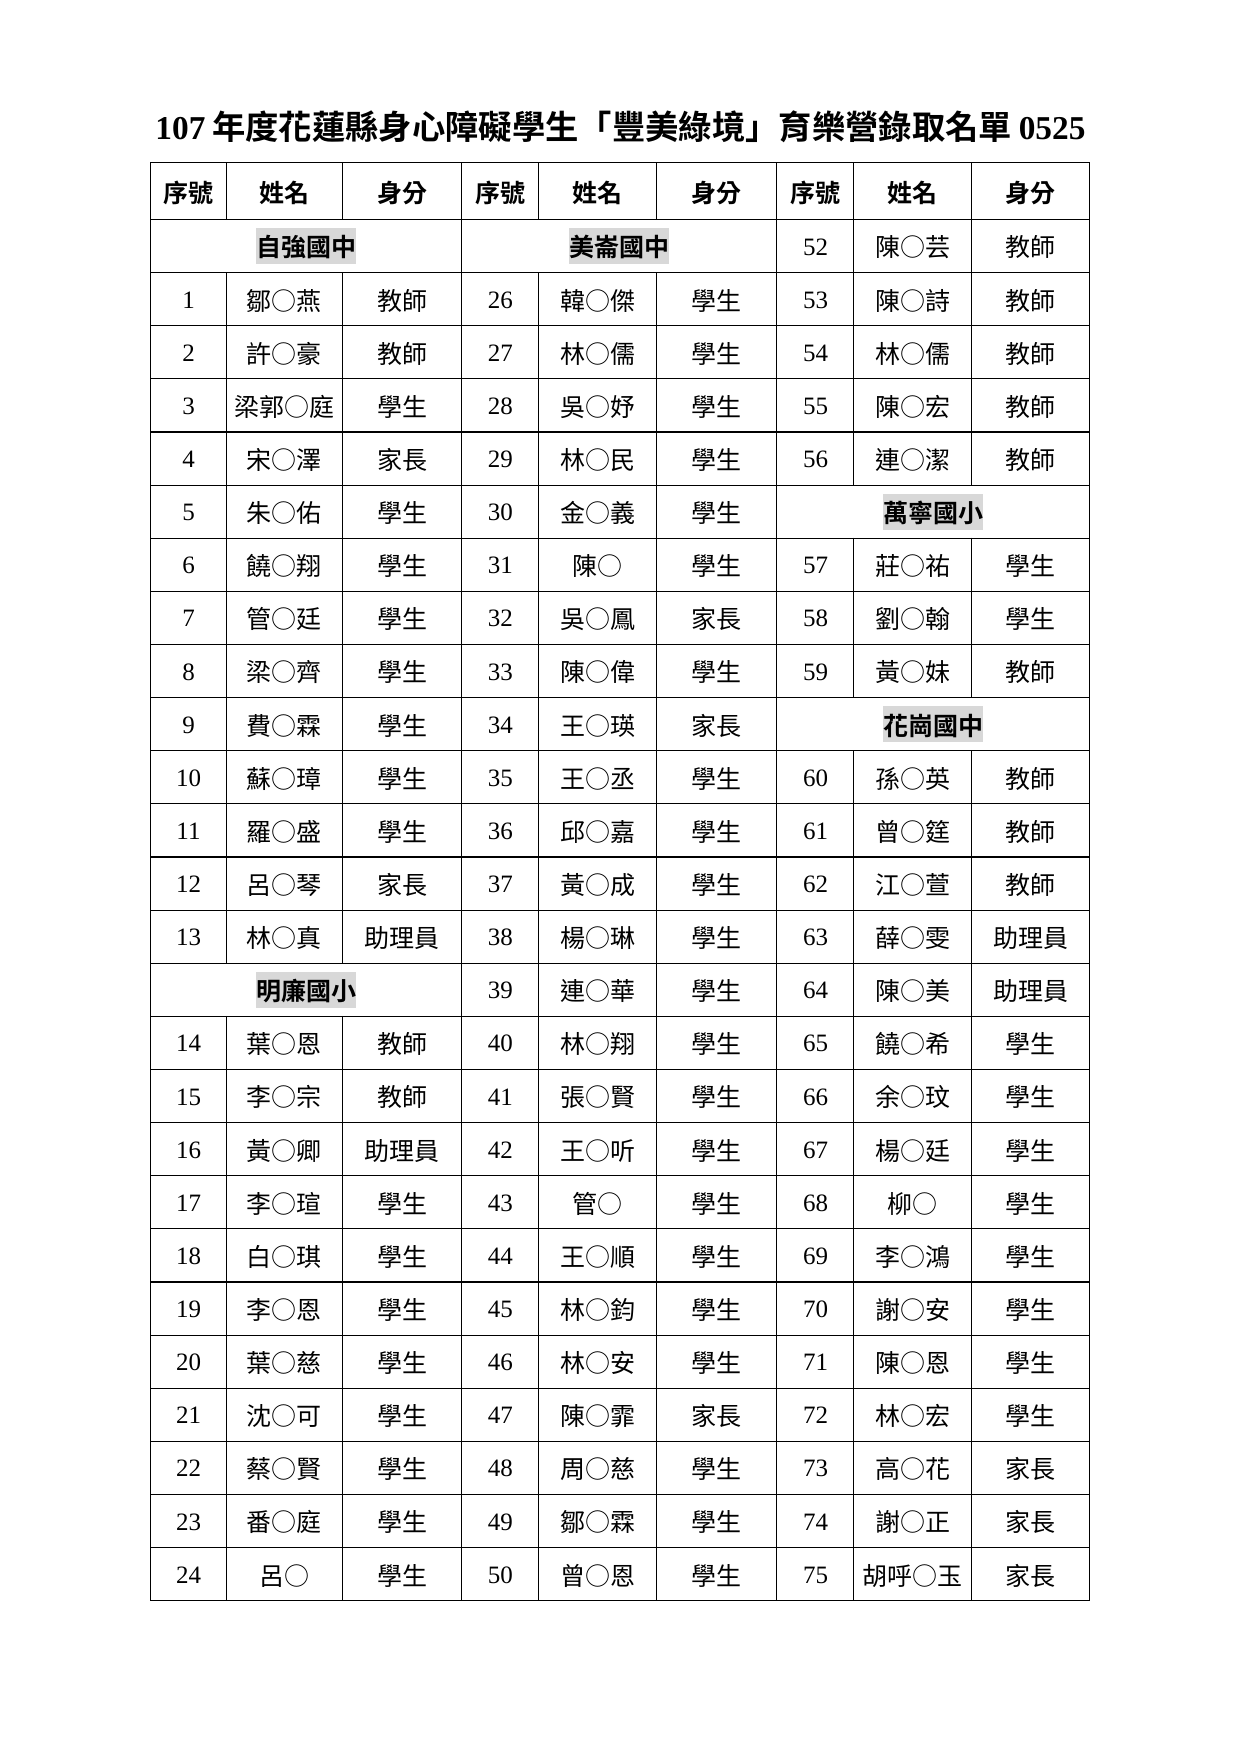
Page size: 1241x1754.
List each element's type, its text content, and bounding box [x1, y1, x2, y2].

table_cell 學生 [657, 751, 776, 803]
table_cell 陳○芸 [854, 220, 971, 272]
table_cell 自強國中 [151, 220, 461, 272]
table_cell 孫○英 [854, 751, 971, 803]
table_cell 27 [462, 326, 538, 378]
table_cell 林○儒 [854, 326, 971, 378]
table_cell 32 [462, 592, 538, 644]
table_cell 64 [777, 964, 853, 1016]
table_cell 陳○霏 [539, 1389, 656, 1441]
table_cell 70 [777, 1283, 853, 1334]
table_cell 學生 [972, 1229, 1089, 1281]
table_cell 葉○恩 [227, 1017, 342, 1069]
table_cell 66 [777, 1070, 853, 1122]
table_cell 莊○祐 [854, 539, 971, 591]
table_cell 黃○妹 [854, 645, 971, 697]
table_cell 黃○卿 [227, 1123, 342, 1175]
table_cell 學生 [343, 1176, 461, 1228]
table_cell 助理員 [972, 911, 1089, 963]
table_cell 1 [151, 273, 226, 325]
table_header 序號 [777, 163, 853, 219]
table_cell 學生 [343, 539, 461, 591]
table_cell 46 [462, 1336, 538, 1388]
table_cell 家長 [972, 1548, 1089, 1600]
table_cell 學生 [657, 539, 776, 591]
table_cell 教師 [972, 273, 1089, 325]
table_cell 50 [462, 1548, 538, 1600]
table_cell 26 [462, 273, 538, 325]
table_cell 47 [462, 1389, 538, 1441]
table_cell 55 [777, 379, 853, 431]
table_cell 73 [777, 1442, 853, 1494]
table_cell 謝○正 [854, 1495, 971, 1547]
table_cell 學生 [657, 804, 776, 856]
table_cell 黃○成 [539, 858, 656, 909]
table_cell 學生 [343, 1548, 461, 1600]
table_cell 學生 [657, 1123, 776, 1175]
table_cell 4 [151, 433, 226, 484]
table_cell 30 [462, 486, 538, 538]
table_cell 費○霖 [227, 698, 342, 750]
table_cell 教師 [972, 645, 1089, 697]
table_cell 學生 [972, 1017, 1089, 1069]
table_cell 68 [777, 1176, 853, 1228]
table_cell 教師 [972, 804, 1089, 856]
table_cell 56 [777, 433, 853, 484]
table_cell 學生 [343, 1283, 461, 1334]
table_cell 連○潔 [854, 433, 971, 484]
table_cell 42 [462, 1123, 538, 1175]
table_cell 薛○雯 [854, 911, 971, 963]
table_cell 學生 [657, 1548, 776, 1600]
table_cell 劉○翰 [854, 592, 971, 644]
table_cell 明廉國小 [151, 964, 461, 1016]
table_cell 教師 [343, 1017, 461, 1069]
table_cell 23 [151, 1495, 226, 1547]
table_cell 3 [151, 379, 226, 431]
table_cell 饒○翔 [227, 539, 342, 591]
table_cell 柳○ [854, 1176, 971, 1228]
table_cell 蔡○賢 [227, 1442, 342, 1494]
table_cell 36 [462, 804, 538, 856]
table_cell 學生 [657, 326, 776, 378]
table_cell 學生 [343, 1336, 461, 1388]
table_cell 助理員 [343, 911, 461, 963]
table_cell 學生 [343, 379, 461, 431]
table_cell 胡呼○玉 [854, 1548, 971, 1600]
table_cell 20 [151, 1336, 226, 1388]
table_cell 助理員 [972, 964, 1089, 1016]
table_cell 家長 [972, 1442, 1089, 1494]
table_cell 陳○偉 [539, 645, 656, 697]
table_cell 2 [151, 326, 226, 378]
table_cell 萬寧國小 [777, 486, 1089, 538]
table_header 姓名 [854, 163, 971, 219]
table_cell 助理員 [343, 1123, 461, 1175]
table_cell 吳○妤 [539, 379, 656, 431]
table_cell 李○宗 [227, 1070, 342, 1122]
table_cell 學生 [657, 379, 776, 431]
table_cell 學生 [343, 486, 461, 538]
table_cell 管○ [539, 1176, 656, 1228]
table_cell 王○听 [539, 1123, 656, 1175]
table_cell 梁○齊 [227, 645, 342, 697]
table_cell 學生 [972, 1176, 1089, 1228]
table_cell 學生 [657, 1283, 776, 1334]
table_cell 62 [777, 858, 853, 909]
table_cell 74 [777, 1495, 853, 1547]
table_cell 6 [151, 539, 226, 591]
table_cell 王○丞 [539, 751, 656, 803]
table_cell 林○民 [539, 433, 656, 484]
table_cell 52 [777, 220, 853, 272]
table_cell 72 [777, 1389, 853, 1441]
table_cell 呂○ [227, 1548, 342, 1600]
table_header 序號 [462, 163, 538, 219]
table_cell 69 [777, 1229, 853, 1281]
table_cell 學生 [657, 1336, 776, 1388]
table_cell 林○宏 [854, 1389, 971, 1441]
table_cell 學生 [343, 1495, 461, 1547]
table_cell 余○玟 [854, 1070, 971, 1122]
table_cell 11 [151, 804, 226, 856]
table_cell 鄒○燕 [227, 273, 342, 325]
table_cell 學生 [657, 858, 776, 909]
table_cell 鄒○霖 [539, 1495, 656, 1547]
table_cell 學生 [657, 1495, 776, 1547]
table_cell 李○瑄 [227, 1176, 342, 1228]
table_cell 44 [462, 1229, 538, 1281]
table_cell 陳○ [539, 539, 656, 591]
table_cell 教師 [343, 1070, 461, 1122]
table_cell 羅○盛 [227, 804, 342, 856]
table_cell 楊○琳 [539, 911, 656, 963]
table_cell 14 [151, 1017, 226, 1069]
text 107年度花蓮縣身心障礙學生「豐美綠境」育樂營錄取名單0525 [100, 87, 1140, 162]
table_cell 美崙國中 [462, 220, 776, 272]
table_cell 王○順 [539, 1229, 656, 1281]
table_cell 5 [151, 486, 226, 538]
table_cell 高○花 [854, 1442, 971, 1494]
table_cell 29 [462, 433, 538, 484]
table_cell 陳○恩 [854, 1336, 971, 1388]
table_cell 37 [462, 858, 538, 909]
table_cell 學生 [343, 751, 461, 803]
table_header 身分 [343, 163, 461, 219]
table_cell 學生 [657, 1176, 776, 1228]
table_cell 學生 [343, 804, 461, 856]
table_cell 學生 [343, 592, 461, 644]
table_cell 朱○佑 [227, 486, 342, 538]
table_cell 家長 [972, 1495, 1089, 1547]
table_cell 71 [777, 1336, 853, 1388]
table_cell 花崗國中 [777, 698, 1089, 750]
table_cell 13 [151, 911, 226, 963]
table_cell 28 [462, 379, 538, 431]
table_cell 40 [462, 1017, 538, 1069]
table_header 序號 [151, 163, 226, 219]
table_cell 葉○慈 [227, 1336, 342, 1388]
table_cell 21 [151, 1389, 226, 1441]
table_cell 教師 [972, 433, 1089, 484]
table_cell 學生 [972, 592, 1089, 644]
table_cell 饒○希 [854, 1017, 971, 1069]
table_cell 45 [462, 1283, 538, 1334]
table_cell 白○琪 [227, 1229, 342, 1281]
table_cell 60 [777, 751, 853, 803]
table_cell 林○儒 [539, 326, 656, 378]
table_cell 沈○可 [227, 1389, 342, 1441]
table_cell 學生 [343, 1229, 461, 1281]
table_cell 學生 [972, 1283, 1089, 1334]
table_cell 曾○筳 [854, 804, 971, 856]
table_cell 家長 [343, 858, 461, 909]
table_cell 38 [462, 911, 538, 963]
table_cell 林○翔 [539, 1017, 656, 1069]
table_cell 李○恩 [227, 1283, 342, 1334]
table_cell 家長 [343, 433, 461, 484]
table_cell 學生 [657, 1070, 776, 1122]
table_cell 75 [777, 1548, 853, 1600]
table_cell 16 [151, 1123, 226, 1175]
table_cell 7 [151, 592, 226, 644]
table_cell 19 [151, 1283, 226, 1334]
table_header 身分 [657, 163, 776, 219]
table_cell 教師 [972, 858, 1089, 909]
table_cell 學生 [657, 1229, 776, 1281]
table_cell 家長 [657, 698, 776, 750]
table_cell 呂○琴 [227, 858, 342, 909]
table_cell 49 [462, 1495, 538, 1547]
table_cell 陳○宏 [854, 379, 971, 431]
table_cell 梁郭○庭 [227, 379, 342, 431]
table_cell 邱○嘉 [539, 804, 656, 856]
table_cell 學生 [657, 273, 776, 325]
table_cell 65 [777, 1017, 853, 1069]
table_cell 周○慈 [539, 1442, 656, 1494]
table_cell 17 [151, 1176, 226, 1228]
table_cell 學生 [972, 1070, 1089, 1122]
table_cell 41 [462, 1070, 538, 1122]
table_cell 林○安 [539, 1336, 656, 1388]
table_cell 學生 [972, 1336, 1089, 1388]
table_header 姓名 [539, 163, 656, 219]
table_cell 35 [462, 751, 538, 803]
table_cell 教師 [972, 326, 1089, 378]
table_cell 15 [151, 1070, 226, 1122]
table_cell 教師 [972, 220, 1089, 272]
table_cell 學生 [343, 698, 461, 750]
table_cell 學生 [657, 486, 776, 538]
table_cell 學生 [972, 539, 1089, 591]
table_cell 謝○安 [854, 1283, 971, 1334]
table_cell 12 [151, 858, 226, 909]
table_cell 學生 [657, 911, 776, 963]
table_cell 學生 [657, 1442, 776, 1494]
table_cell 家長 [657, 592, 776, 644]
table_cell 吳○鳳 [539, 592, 656, 644]
table_cell 陳○美 [854, 964, 971, 1016]
table_cell 江○萱 [854, 858, 971, 909]
table_cell 61 [777, 804, 853, 856]
table_cell 學生 [657, 1017, 776, 1069]
table_cell 34 [462, 698, 538, 750]
table_cell 宋○澤 [227, 433, 342, 484]
table_cell 18 [151, 1229, 226, 1281]
table_cell 學生 [657, 964, 776, 1016]
table_cell 8 [151, 645, 226, 697]
table_cell 31 [462, 539, 538, 591]
table_cell 54 [777, 326, 853, 378]
table_cell 22 [151, 1442, 226, 1494]
table_cell 58 [777, 592, 853, 644]
table_cell 43 [462, 1176, 538, 1228]
table_header 身分 [972, 163, 1089, 219]
table_cell 39 [462, 964, 538, 1016]
table_cell 林○鈞 [539, 1283, 656, 1334]
table_cell 楊○廷 [854, 1123, 971, 1175]
table_cell 教師 [343, 326, 461, 378]
table_cell 蘇○璋 [227, 751, 342, 803]
table_cell 學生 [657, 645, 776, 697]
table_cell 曾○恩 [539, 1548, 656, 1600]
table_cell 教師 [343, 273, 461, 325]
table_cell 33 [462, 645, 538, 697]
table_cell 24 [151, 1548, 226, 1600]
table_cell 金○義 [539, 486, 656, 538]
table_cell 59 [777, 645, 853, 697]
table_cell 學生 [343, 1389, 461, 1441]
table_cell 學生 [343, 645, 461, 697]
table_cell 番○庭 [227, 1495, 342, 1547]
table_cell 管○廷 [227, 592, 342, 644]
table_cell 學生 [972, 1389, 1089, 1441]
table_cell 林○真 [227, 911, 342, 963]
table_header 姓名 [227, 163, 342, 219]
table_cell 48 [462, 1442, 538, 1494]
table_cell 53 [777, 273, 853, 325]
table_cell 學生 [657, 433, 776, 484]
table_cell 陳○詩 [854, 273, 971, 325]
table_cell 許○豪 [227, 326, 342, 378]
table_cell 教師 [972, 751, 1089, 803]
table_cell 57 [777, 539, 853, 591]
table_cell 家長 [657, 1389, 776, 1441]
table_cell 10 [151, 751, 226, 803]
table_cell 67 [777, 1123, 853, 1175]
table_cell 連○華 [539, 964, 656, 1016]
table_cell 學生 [343, 1442, 461, 1494]
table_cell 李○鴻 [854, 1229, 971, 1281]
table_cell 9 [151, 698, 226, 750]
table_cell 王○瑛 [539, 698, 656, 750]
table_cell 張○賢 [539, 1070, 656, 1122]
table_cell 63 [777, 911, 853, 963]
table_cell 學生 [972, 1123, 1089, 1175]
table_cell 教師 [972, 379, 1089, 431]
table_cell 韓○傑 [539, 273, 656, 325]
